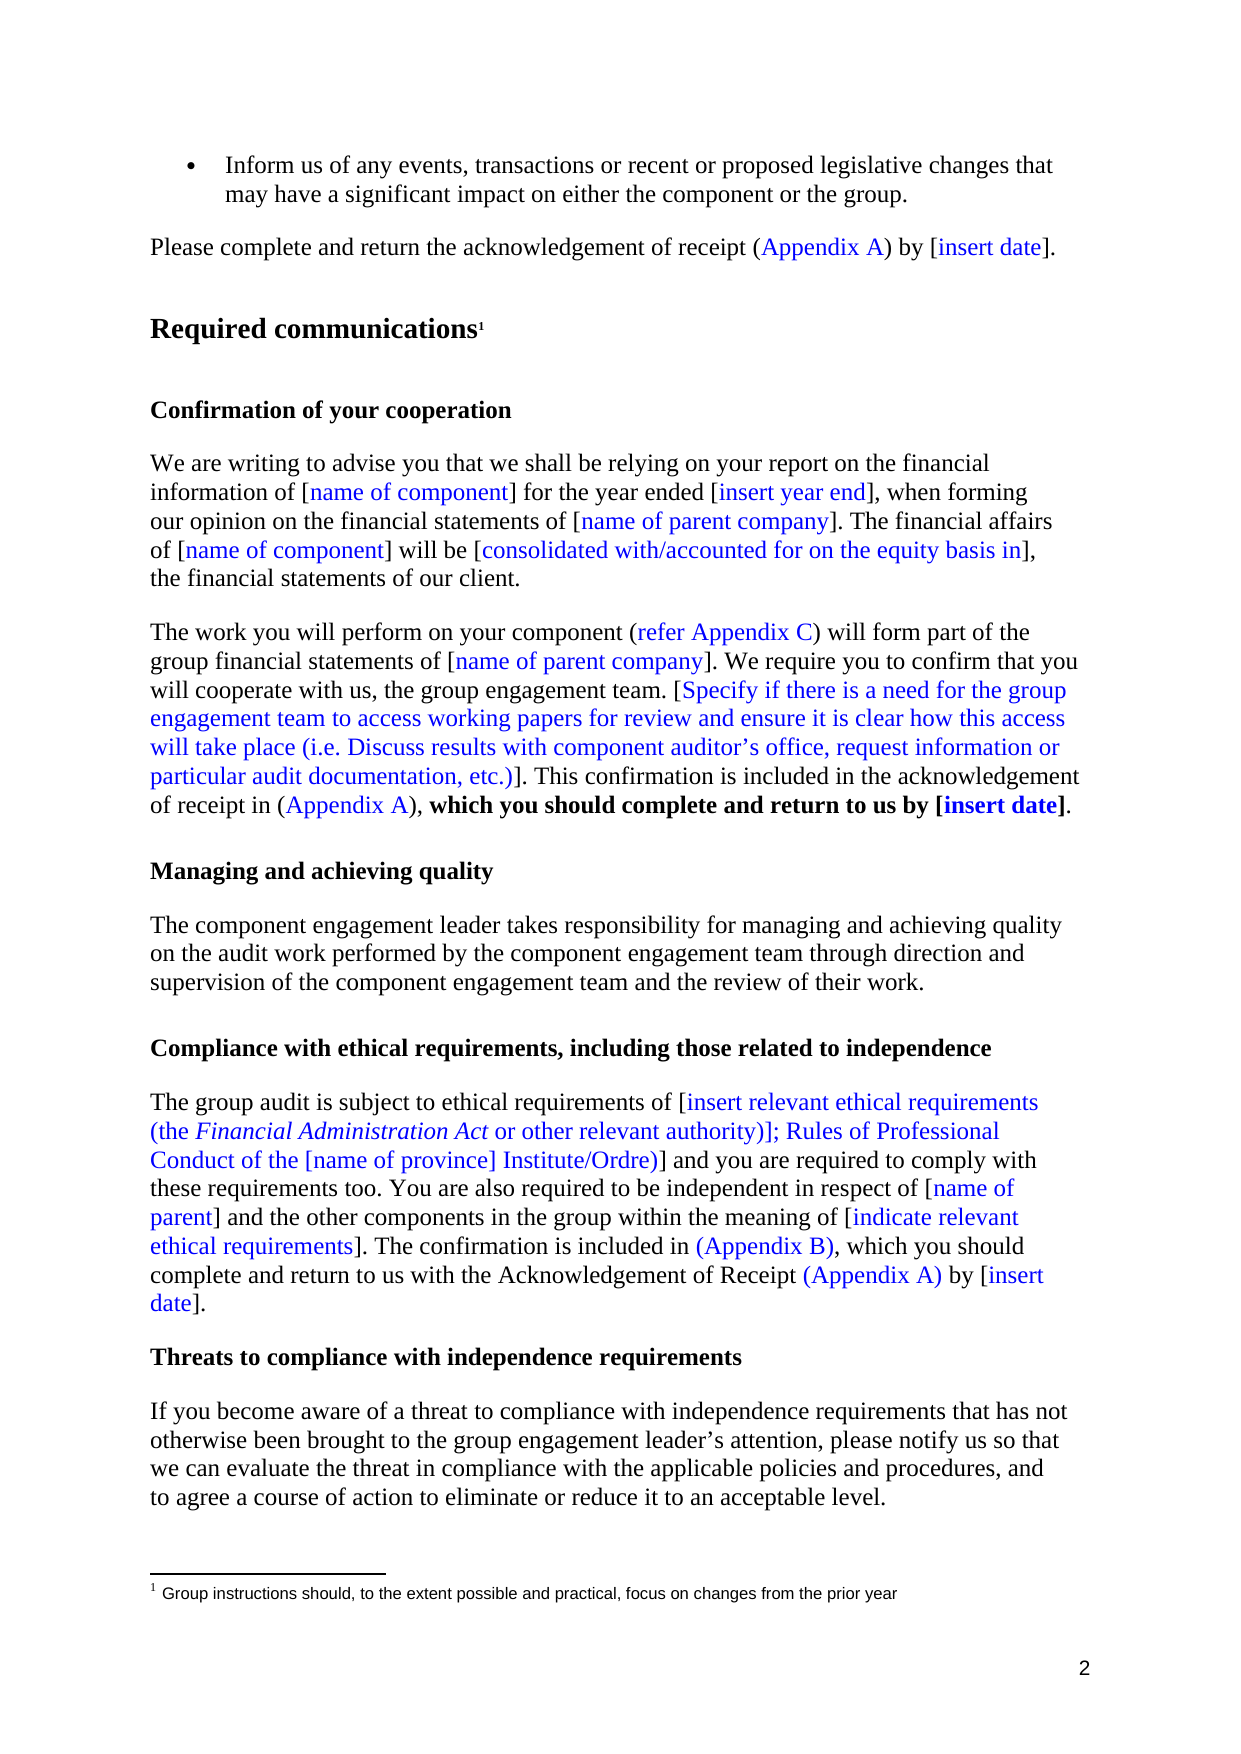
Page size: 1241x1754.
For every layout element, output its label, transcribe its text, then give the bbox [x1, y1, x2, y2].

text Threats to compliance with independence requirements [150, 1342, 1090, 1371]
text Inform us of any events, transactions or recent or proposed legislative changes that may have a significant impact on either the component or the group. [187, 150, 1090, 207]
subtitle Managing and achieving quality [150, 856, 1090, 885]
text Please complete and return the acknowledgement of receipt (Appendix A) by [insert date]. [150, 232, 1090, 261]
text We are writing to advise you that we shall be relying on your report on the financial information of [name of component] for the year ended [insert year end], when forming our opinion on the financial statements of [name of parent company]. The financial affairs of [name of component] will be [consolidated with/accounted for on the equity basis in], the financial statements of our client. [150, 448, 1090, 592]
text If you become aware of a threat to compliance with independence requirements that has not otherwise been brought to the group engagement leader’s attention, please notify us so that we can evaluate the threat in compliance with the applicable policies and procedures, and to agree a course of action to eliminate or reduce it to an acceptable level. [150, 1396, 1090, 1511]
text The group audit is subject to ethical requirements of [insert relevant ethical requirements (the Financial Administration Act or other relevant authority)]; Rules of Professional Conduct of the [name of province] Institute/Ordre)] and you are required to comply with these requirements too. You are also required to be independent in respect of [name of parent] and the other components in the group within the meaning of [indicate relevant ethical requirements]. The confirmation is included in (Appendix B), which you should complete and return to us with the Acknowledgement of Receipt (Appendix A) by [insert date]. [150, 1087, 1090, 1317]
text The component engagement leader takes responsibility for managing and achieving quality on the audit work performed by the component engagement team through direction and supervision of the component engagement team and the review of their work. [150, 910, 1090, 996]
text The work you will perform on your component (refer Appendix C) will form part of the group financial statements of [name of parent company]. We require you to confirm that you will cooperate with us, the group engagement team. [Specify if there is a need for the group engagement team to access working papers for review and ensure it is clear how this access will take place (i.e. Discuss results with component auditor’s office, request information or particular audit documentation, etc.)]. This confirmation is included in the acknowledgement of receipt in (Appendix A), which you should complete and return to us by [insert date]. [150, 617, 1090, 818]
subtitle Required communications [150, 311, 1090, 345]
subtitle Compliance with ethical requirements, including those related to independence [150, 1033, 1090, 1062]
subtitle Confirmation of your cooperation [150, 395, 1090, 423]
